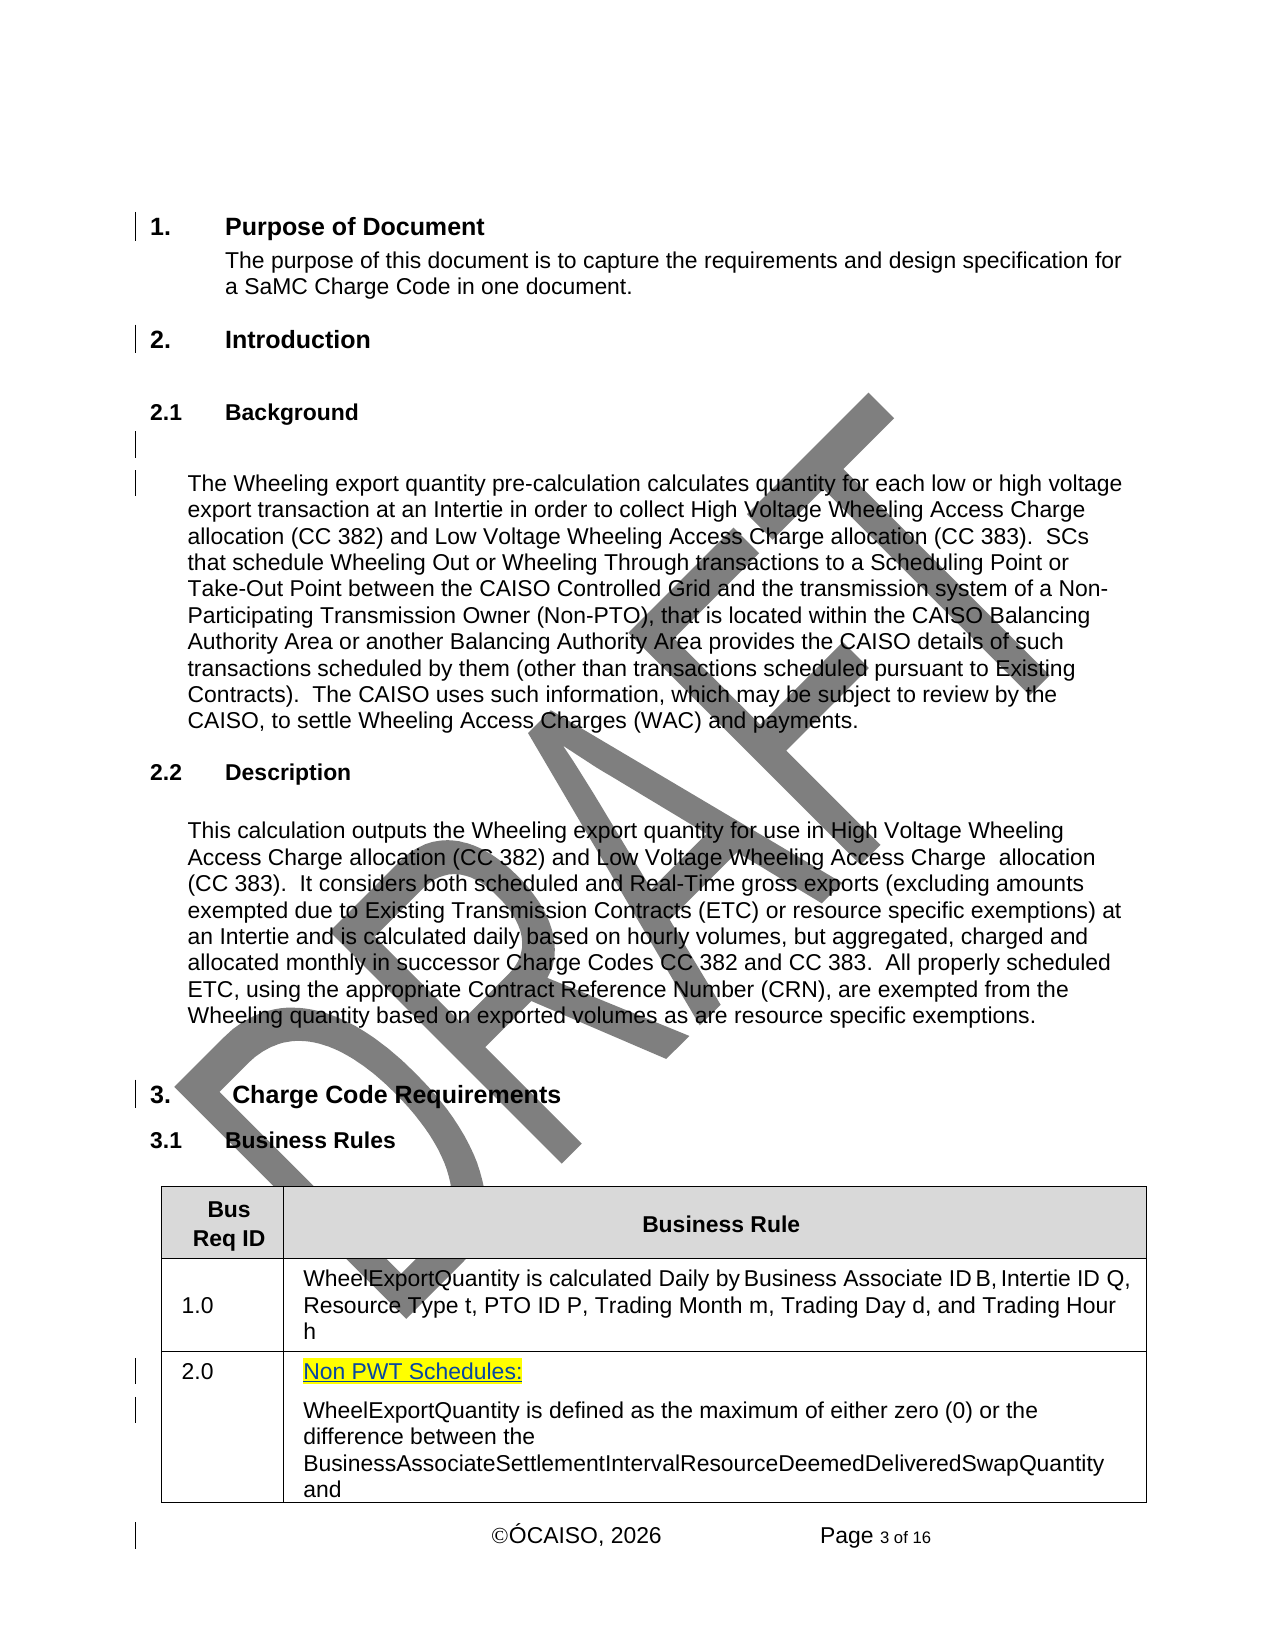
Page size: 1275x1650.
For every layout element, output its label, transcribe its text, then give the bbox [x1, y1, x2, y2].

table_header Business Rule [284, 1187, 1146, 1258]
table_cell 2.0 [162, 1352, 283, 1502]
table_header Bus Req ID [162, 1187, 283, 1258]
text The purpose of this document is to capture the requirements and design specification for a SaMC Charge Code in one document. [225, 247, 1125, 300]
table_cell WheelExportQuantity is calculated Daily by Business Associate ID B, Intertie ID Q, Resource Type t, PTO ID P, Trading Month m, Trading Day d, and Trading Hour h [284, 1259, 1146, 1351]
text The Wheeling export quantity pre-calculation calculates quantity for each low or high voltage export transaction at an Intertie in order to collect High Voltage Wheeling Access Charge allocation (CC 382) and Low Voltage Wheeling Access Charge allocation (CC 383). SCs that schedule Wheeling Out or Wheeling Through transactions to a Scheduling Point or Take-Out Point between the CAISO Controlled Grid and the transmission system of a Non-Participating Transmission Owner (Non-PTO), that is located within the CAISO Balancing Authority Area or another Balancing Authority Area provides the CAISO details of such transactions scheduled by them (other than transactions scheduled pursuant to Existing Contracts). The CAISO uses such information, which may be subject to review by the CAISO, to settle Wheeling Access Charges (WAC) and payments. [187, 470, 1125, 733]
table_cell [284, 1352, 1146, 1502]
subtitle Introduction [150, 325, 1125, 353]
subtitle Description [150, 758, 1125, 785]
table_cell 1.0 [162, 1259, 283, 1351]
subtitle Background [150, 398, 1125, 425]
text This calculation outputs the Wheeling export quantity for use in High Voltage Wheeling Access Charge allocation (CC 382) and Low Voltage Wheeling Access Charge allocation (CC 383). It considers both scheduled and Real-Time gross exports (excluding amounts exempted due to Existing Transmission Contracts (ETC) or resource specific exemptions) at an Intertie and is calculated daily based on hourly volumes, but aggregated, charged and allocated monthly in successor Charge Codes CC 382 and CC 383. All properly scheduled ETC, using the appropriate Contract Reference Number (CRN), are exempted from the quantity based on exported volumes as are resource specific exemptions. [187, 817, 1125, 1028]
subtitle Purpose of Document [150, 212, 1125, 241]
subtitle Business Rules [150, 1127, 1125, 1153]
subtitle Charge Code Requirements [150, 1080, 1125, 1108]
